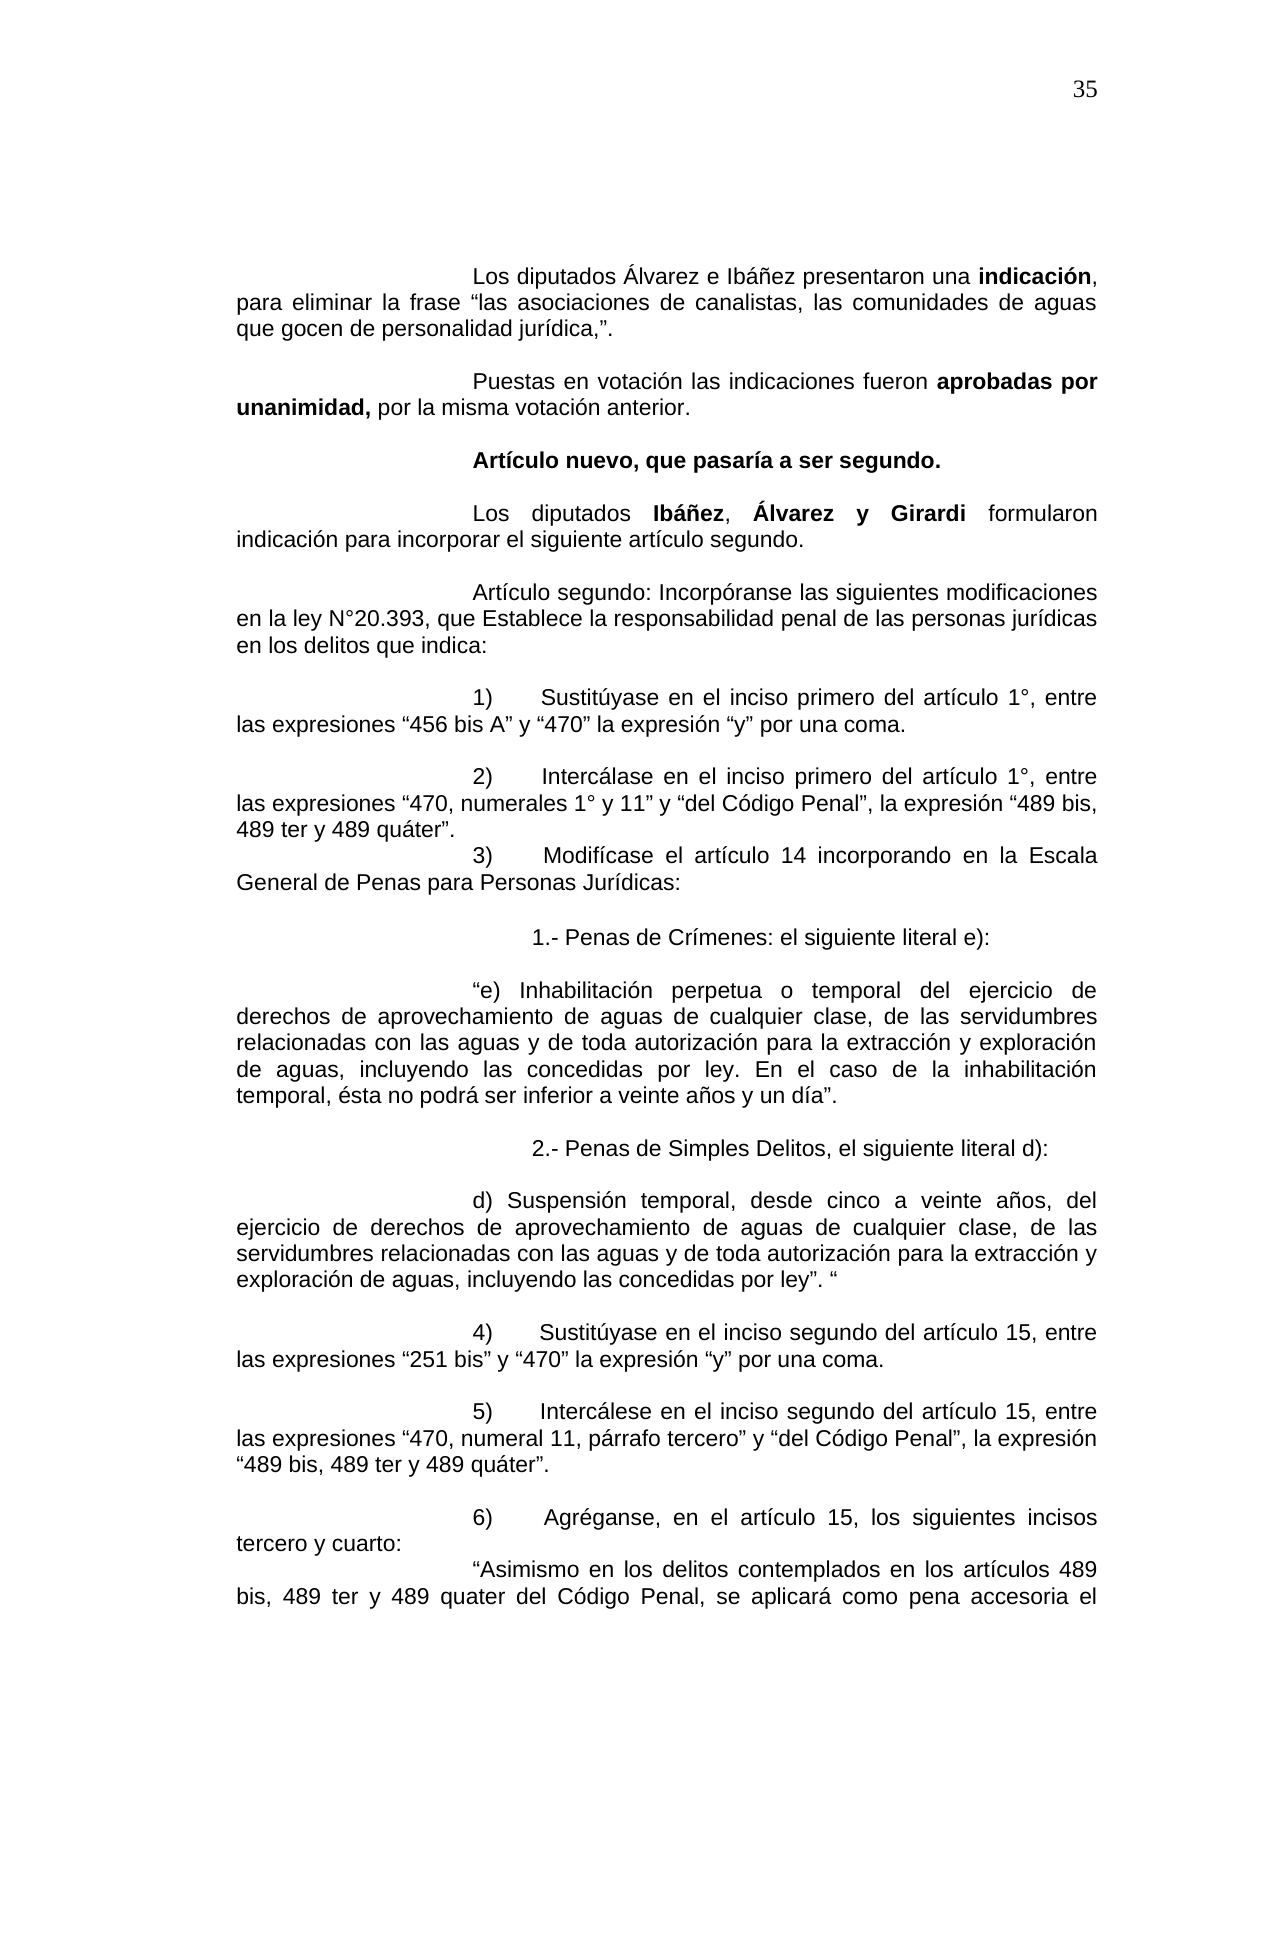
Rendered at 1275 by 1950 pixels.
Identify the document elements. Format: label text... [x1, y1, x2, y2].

text Artículo segundo: Incorpóranse las siguientes modificaciones en la ley N°20.393, que Establece la responsabilidad penal de las personas jurídicas en los delitos que indica: [236, 579, 1098, 658]
text d) Suspensión temporal, desde cinco a veinte años, del ejercicio de derechos de aprovechamiento de aguas de cualquier clase, de las servidumbres relacionadas con las aguas y de toda autorización para la extracción y exploración de aguas, incluyendo las concedidas por ley”. “ [236, 1187, 1098, 1293]
text Artículo nuevo, que pasaría a ser segundo. [236, 447, 1098, 473]
text Puestas en votación las indicaciones fueron aprobadas por unanimidad, por la misma votación anterior. [236, 368, 1098, 421]
list Sustitúyase en el inciso segundo del artículo 15, entre las expresiones “251 bis” y “470” la expresión “y” por una coma. [236, 1319, 1098, 1372]
list Intercálese en el inciso segundo del artículo 15, entre las expresiones “470, numeral 11, párrafo tercero” y “del Código Penal”, la expresión “489 bis, 489 ter y 489 quáter”. [236, 1398, 1098, 1477]
text 2.- Penas de Simples Delitos, el siguiente literal d): [236, 1135, 1098, 1161]
text Los diputados Álvarez e Ibáñez presentaron una indicación, para eliminar la frase “las asociaciones de canalistas, las comunidades de aguas que gocen de personalidad jurídica,”. [236, 263, 1098, 342]
text 1.- Penas de Crímenes: el siguiente literal e): [236, 924, 1098, 950]
text “e) Inhabilitación perpetua o temporal del ejercicio de derechos de aprovechamiento de aguas de cualquier clase, de las servidumbres relacionadas con las aguas y de toda autorización para la extracción y exploración de aguas, incluyendo las concedidas por ley. En el caso de la inhabilitación temporal, ésta no podrá ser inferior a veinte años y un día”. [236, 977, 1098, 1108]
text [236, 1556, 1098, 1609]
list Intercálase en el inciso primero del artículo 1°, entre las expresiones “470, numerales 1° y 11” y “del Código Penal”, la expresión “489 bis, 489 ter y 489 quáter”. [236, 763, 1098, 842]
list Agréganse, en el artículo 15, los siguientes incisos tercero y cuarto: [236, 1504, 1098, 1556]
list Modifícase el artículo 14 incorporando en la Escala General de Penas para Personas Jurídicas: [236, 842, 1098, 895]
text Los diputados Ibáñez, Álvarez y Girardi formularon indicación para incorporar el siguiente artículo segundo. [236, 500, 1098, 552]
list Sustitúyase en el inciso primero del artículo 1°, entre las expresiones “456 bis A” y “470” la expresión “y” por una coma. [236, 684, 1098, 737]
